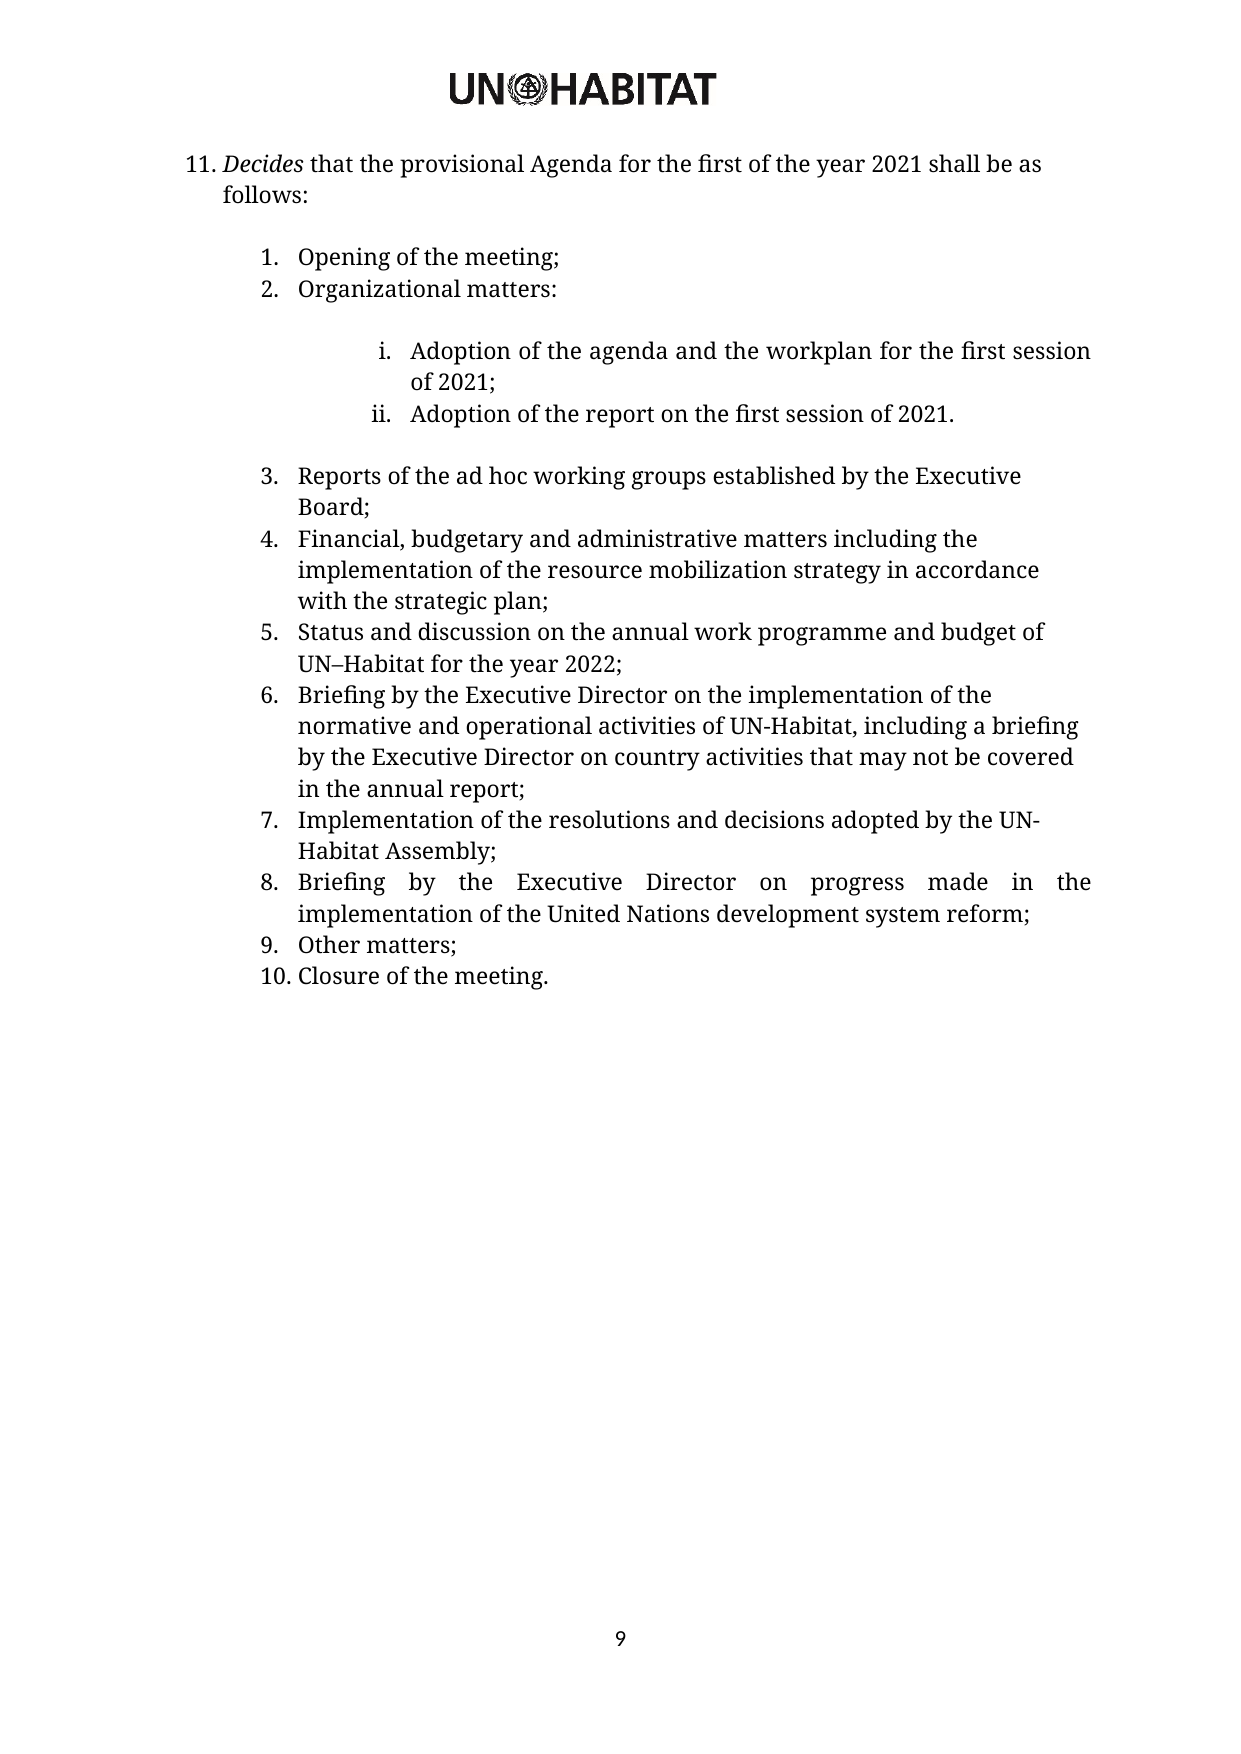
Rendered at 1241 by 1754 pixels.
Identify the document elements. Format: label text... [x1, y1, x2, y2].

list Reports of the ad hoc working groups established by the Executive Board; [260, 460, 1093, 523]
list Adoption of the agenda and the workplan for the first session of 2021; [391, 335, 1093, 398]
list Organizational matters: [279, 273, 1093, 304]
list Adoption of the report on the first session of 2021. [391, 398, 1093, 429]
list Other matters; [260, 929, 1093, 960]
list Opening of the meeting; [279, 241, 1093, 273]
list Status and discussion on the annual work programme and budget of UN–Habitat for the year 2022; [260, 616, 1093, 679]
list Implementation of the resolutions and decisions adopted by the UN-Habitat Assembly; [260, 804, 1093, 866]
list Decides that the provisional Agenda for the first of the year 2021 shall be as follows: [185, 148, 1093, 210]
list Briefing by the Executive Director on progress made in the implementation of the United Nations development system reform; [260, 866, 1093, 929]
picture [450, 73, 717, 106]
list Briefing by the Executive Director on the implementation of the normative and operational activities of UN-Habitat, including a briefing by the Executive Director on country activities that may not be covered in the annual report; [260, 679, 1093, 804]
list Financial, budgetary and administrative matters including the implementation of the resource mobilization strategy in accordance with the strategic plan; [260, 523, 1093, 616]
list Closure of the meeting. [260, 960, 1093, 991]
